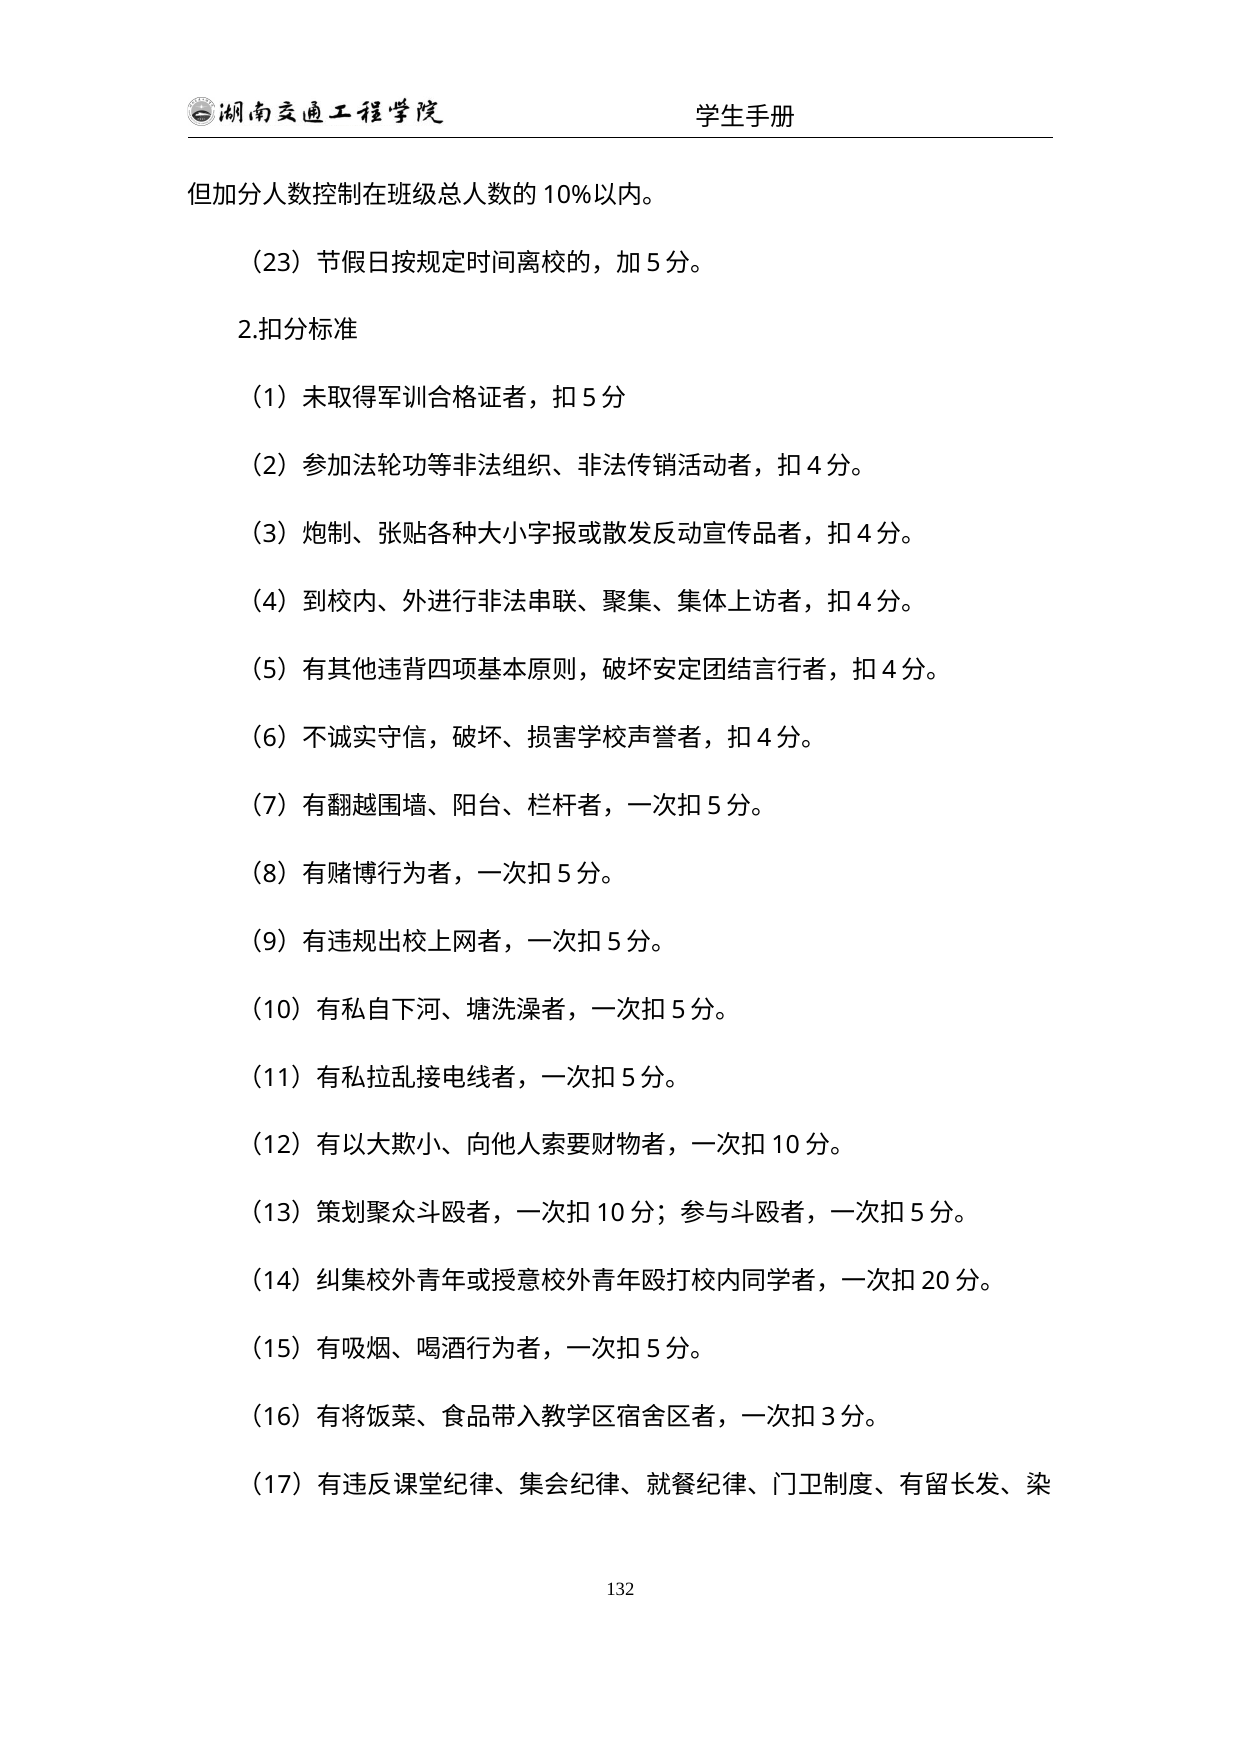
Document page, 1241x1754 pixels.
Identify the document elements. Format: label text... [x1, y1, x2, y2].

text （5）有其他违背四项基本原则，破坏安定团结言行者，扣4分。 [187, 634, 1053, 702]
text （6）不诚实守信，破坏、损害学校声誉者，扣4分。 [187, 702, 1053, 769]
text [187, 158, 1053, 226]
text （16）有将饭菜、食品带入教学区宿舍区者，一次扣3分。 [187, 1381, 1053, 1449]
text （11）有私拉乱接电线者，一次扣5分。 [187, 1041, 1053, 1109]
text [187, 1449, 1053, 1517]
text （1）未取得军训合格证者，扣5分 [187, 362, 1053, 430]
text （14）纠集校外青年或授意校外青年殴打校内同学者，一次扣20分。 [187, 1245, 1053, 1313]
text （10）有私自下河、塘洗澡者，一次扣5分。 [187, 973, 1053, 1041]
text （4）到校内、外进行非法串联、聚集、集体上访者，扣4分。 [187, 566, 1053, 634]
picture [187, 94, 447, 126]
text （23）节假日按规定时间离校的，加5分。 [187, 226, 1053, 294]
text 2.扣分标准 [187, 294, 1053, 362]
text （12）有以大欺小、向他人索要财物者，一次扣10分。 [187, 1109, 1053, 1177]
text （13）策划聚众斗殴者，一次扣10分；参与斗殴者，一次扣5分。 [187, 1177, 1053, 1245]
text （2）参加法轮功等非法组织、非法传销活动者，扣4分。 [187, 430, 1053, 498]
text （3）炮制、张贴各种大小字报或散发反动宣传品者，扣4分。 [187, 498, 1053, 566]
text （7）有翻越围墙、阳台、栏杆者，一次扣5分。 [187, 769, 1053, 837]
text （9）有违规出校上网者，一次扣5分。 [187, 905, 1053, 973]
text （8）有赌博行为者，一次扣5分。 [187, 837, 1053, 905]
text （15）有吸烟、喝酒行为者，一次扣5分。 [187, 1313, 1053, 1381]
